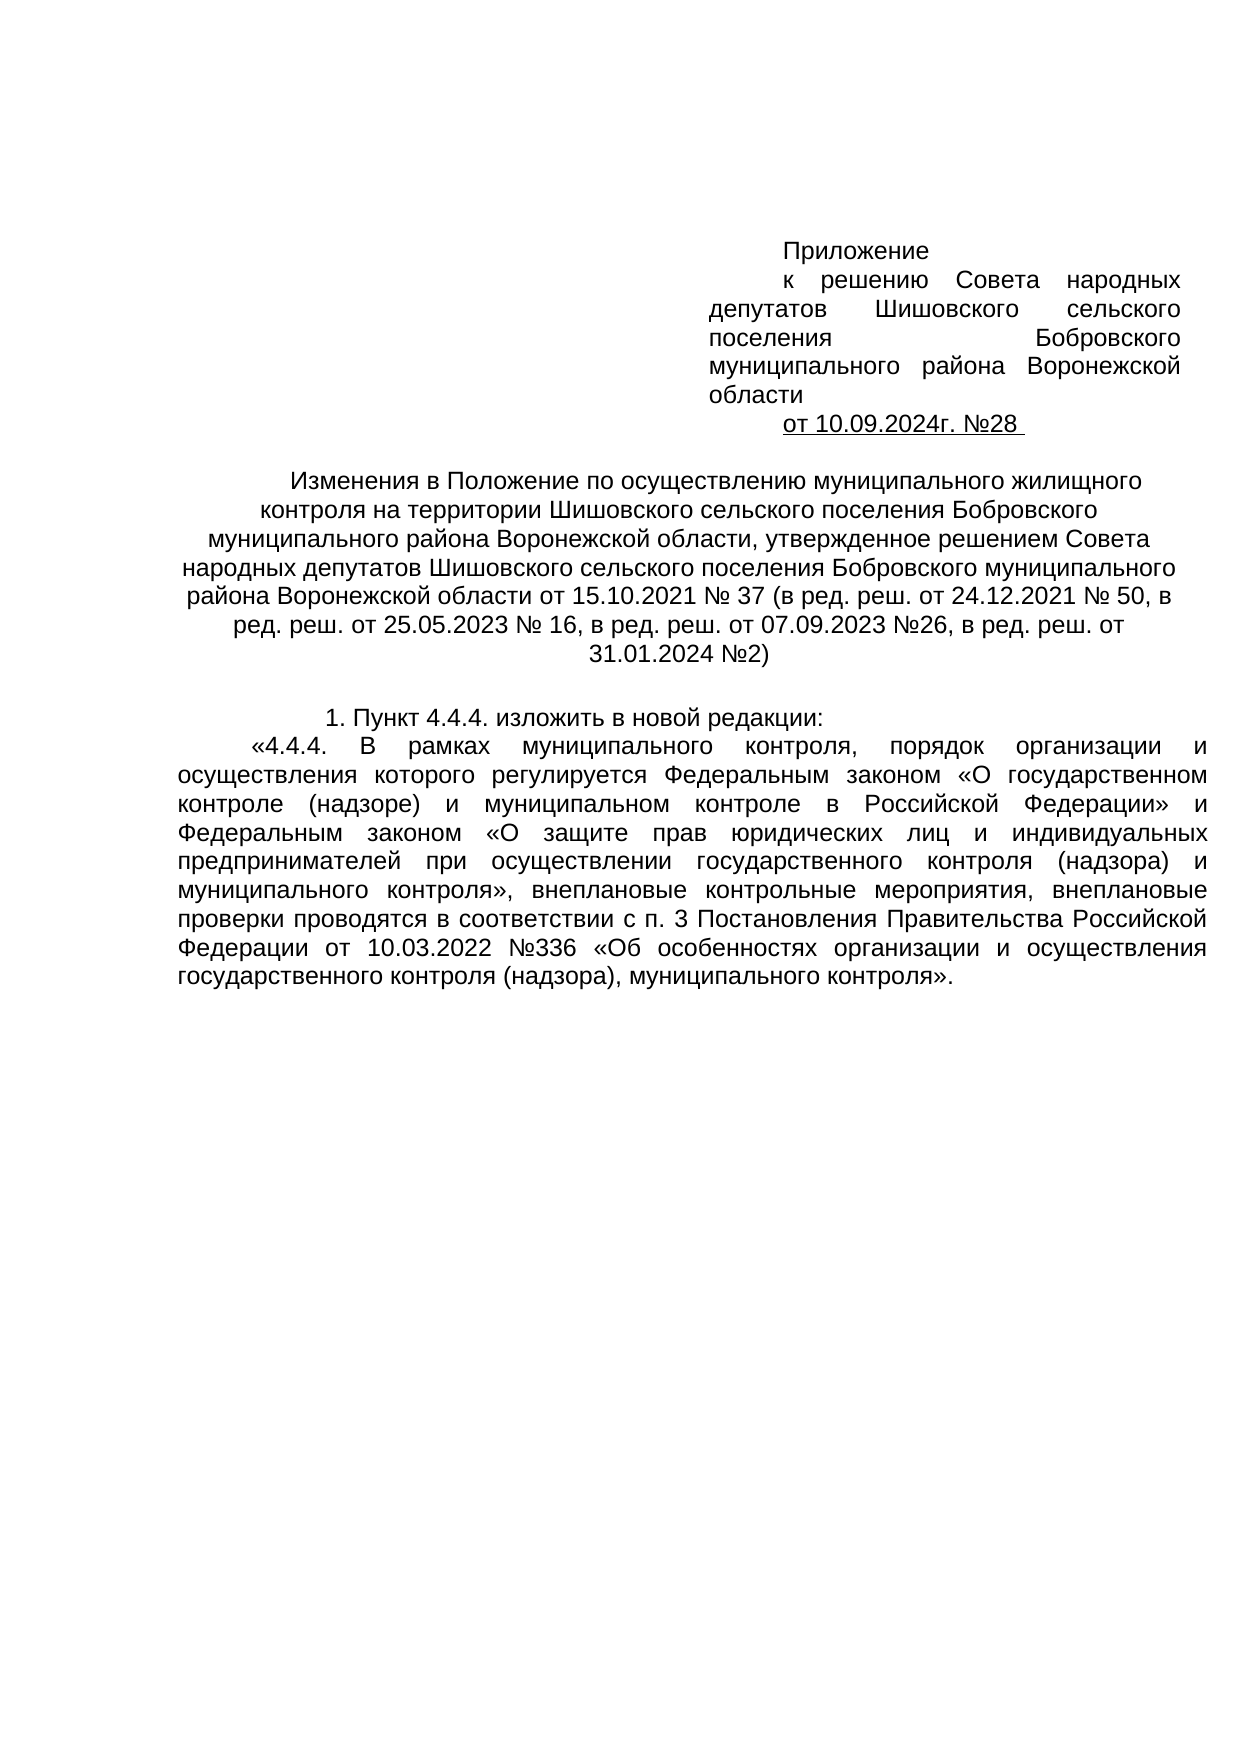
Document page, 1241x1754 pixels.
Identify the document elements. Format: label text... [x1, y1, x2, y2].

text от 10.09.2024г. №28 [709, 409, 1181, 437]
text Изменения в Положение по осуществлению муниципального жилищного контроля на территории Шишовского сельского поселения Бобровского муниципального района Воронежской области, утвержденное решением Совета народных депутатов Шишовского сельского поселения Бобровского муниципального района Воронежской области от 15.10.2021 № 37 (в ред. реш. от 24.12.2021 № 50, в ред. реш. от 25.05.2023 № 16, в ред. реш. от 07.09.2023 №26, в ред. реш. от 31.01.2024 №2) [177, 466, 1181, 667]
text Приложение [709, 236, 1181, 265]
text к решению Совета народных депутатов Шишовского сельского поселения Бобровского муниципального района Воронежской области [709, 265, 1181, 409]
text «4.4.4. В рамках муниципального контроля, порядок организации и осуществления которого регулируется Федеральным законом «О государственном контроле (надзоре) и муниципальном контроле в Российской Федерации» и Федеральным законом «О защите прав юридических лиц и индивидуальных предпринимателей при осуществлении государственного контроля (надзора) и муниципального контроля», внеплановые контрольные мероприятия, внеплановые проверки проводятся в соответствии с п. 3 Постановления Правительства Российской Федерации от 10.03.2022 №336 «Об особенностях организации и осуществления государственного контроля (надзора), муниципального контроля». [177, 731, 1209, 990]
text 1. Пункт 4.4.4. изложить в новой редакции: [251, 702, 1181, 731]
